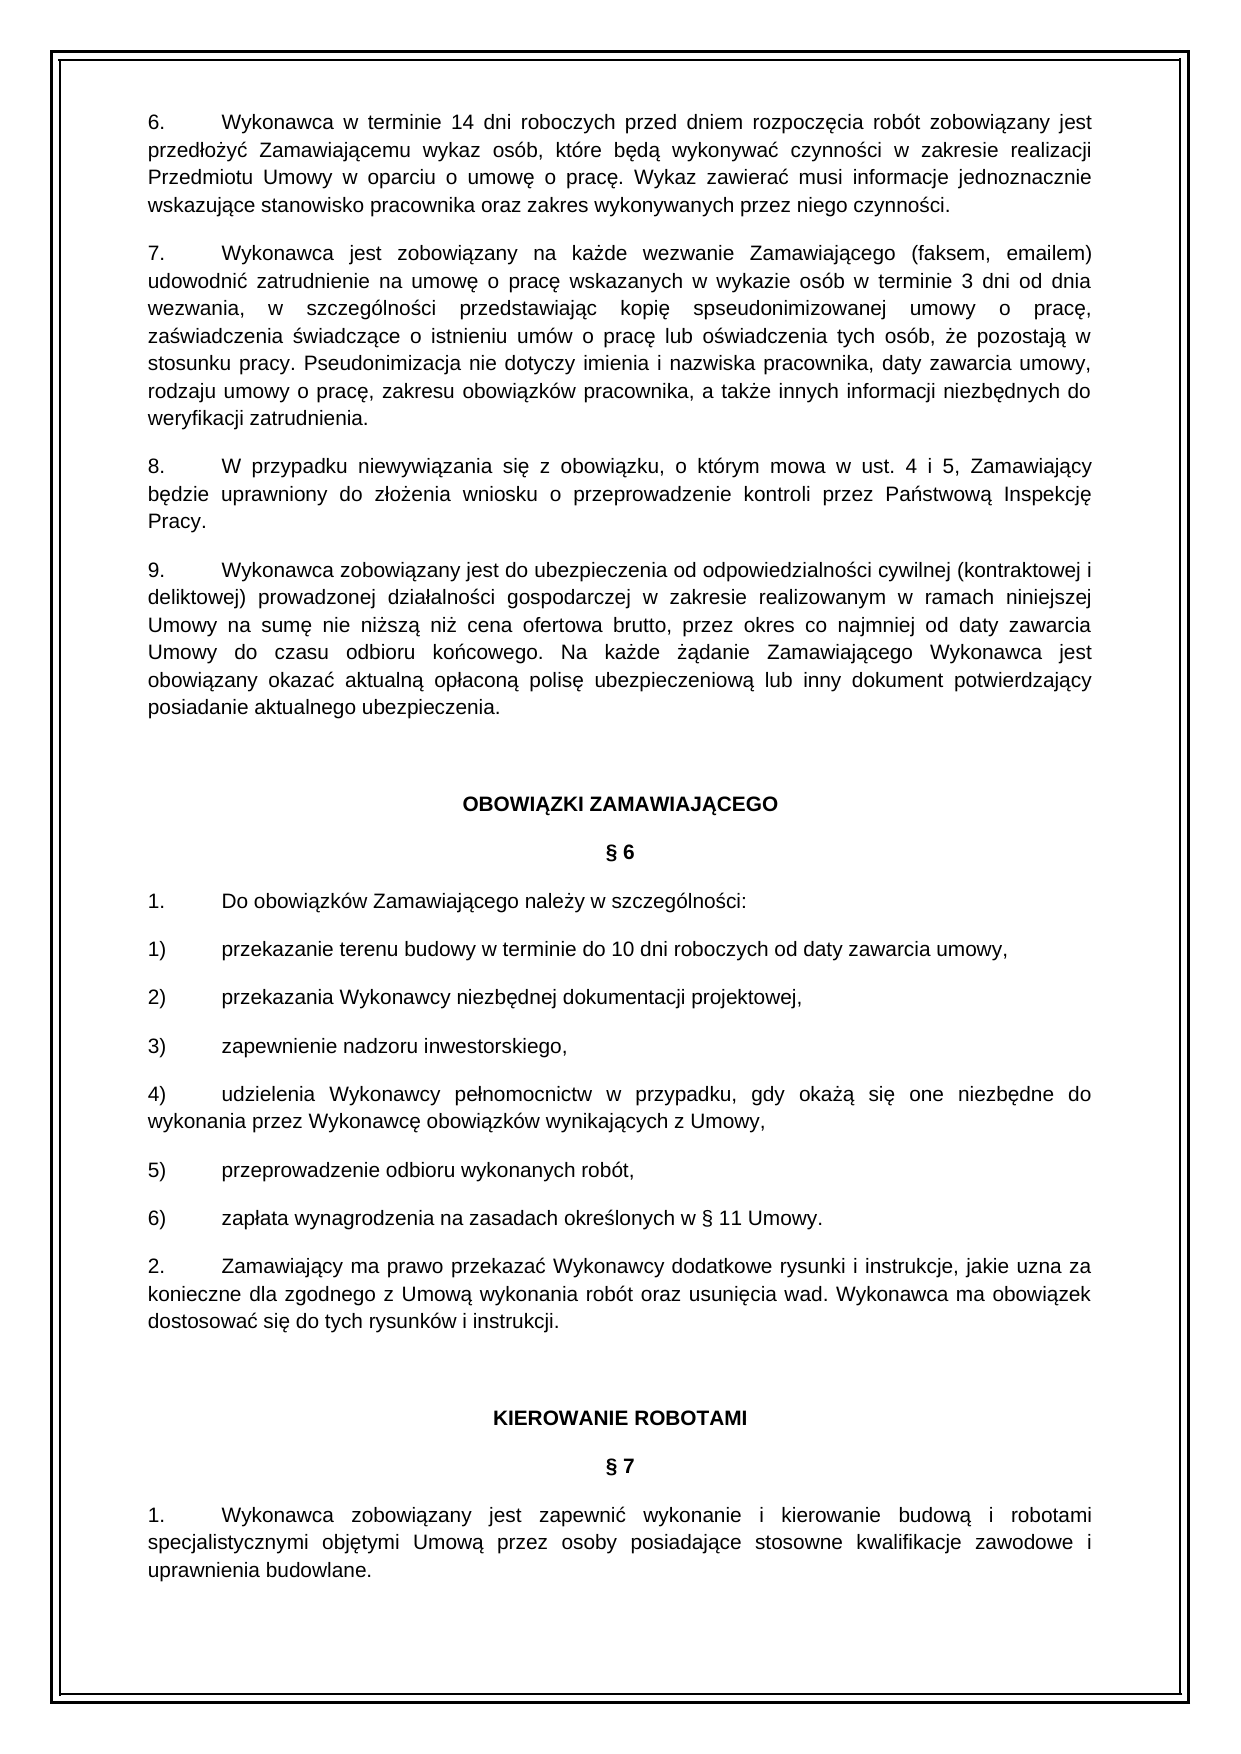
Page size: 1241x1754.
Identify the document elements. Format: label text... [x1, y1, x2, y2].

text 1. Wykonawca zobowiązany jest zapewnić wykonanie i kierowanie budową i robotami specjalistycznymi objętymi Umową przez osoby posiadające stosowne kwalifikacje zawodowe i uprawnienia budowlane. [148, 1503, 1093, 1582]
text 7. Wykonawca jest zobowiązany na każde wezwanie Zamawiającego (faksem, emailem) udowodnić zatrudnienie na umowę o pracę wskazanych w wykazie osób w terminie 3 dni od dnia wezwania, w szczególności przedstawiając kopię spseudonimizowanej umowy o pracę, zaświadczenia świadczące o istnieniu umów o pracę lub oświadczenia tych osób, że pozostają w stosunku pracy. Pseudonimizacja nie dotyczy imienia i nazwiska pracownika, daty zawarcia umowy, rodzaju umowy o pracę, zakresu obowiązków pracownika, a także innych informacji niezbędnych do weryfikacji zatrudnienia. [148, 241, 1093, 430]
text § 7 [148, 1454, 1093, 1478]
text 2. Zamawiający ma prawo przekazać Wykonawcy dodatkowe rysunki i instrukcje, jakie uzna za konieczne dla zgodnego z Umową wykonania robót oraz usunięcia wad. Wykonawca ma obowiązek dostosować się do tych rysunków i instrukcji. [148, 1254, 1093, 1333]
text 5) przeprowadzenie odbioru wykonanych robót, [148, 1158, 1093, 1182]
text 1) przekazanie terenu budowy w terminie do 10 dni roboczych od daty zawarcia umowy, [148, 937, 1093, 961]
text 2) przekazania Wykonawcy niezbędnej dokumentacji projektowej, [148, 985, 1093, 1009]
text OBOWIĄZKI ZAMAWIAJĄCEGO [148, 792, 1093, 816]
text 9. Wykonawca zobowiązany jest do ubezpieczenia od odpowiedzialności cywilnej (kontraktowej i deliktowej) prowadzonej działalności gospodarczej w zakresie realizowanym w ramach niniejszej Umowy na sumę nie niższą niż cena ofertowa brutto, przez okres co najmniej od daty zawarcia Umowy do czasu odbioru końcowego. Na każde żądanie Zamawiającego Wykonawca jest obowiązany okazać aktualną opłaconą polisę ubezpieczeniową lub inny dokument potwierdzający posiadanie aktualnego ubezpieczenia. [148, 558, 1093, 719]
text 6. Wykonawca w terminie 14 dni roboczych przed dniem rozpoczęcia robót zobowiązany jest przedłożyć Zamawiającemu wykaz osób, które będą wykonywać czynności w zakresie realizacji Przedmiotu Umowy w oparciu o umowę o pracę. Wykaz zawierać musi informacje jednoznacznie wskazujące stanowisko pracownika oraz zakres wykonywanych przez niego czynności. [148, 110, 1093, 217]
text 3) zapewnienie nadzoru inwestorskiego, [148, 1033, 1093, 1057]
text 1. Do obowiązków Zamawiającego należy w szczególności: [148, 888, 1093, 912]
text 6) zapłata wynagrodzenia na zasadach określonych w § 11 Umowy. [148, 1206, 1093, 1230]
text § 6 [148, 840, 1093, 864]
text KIEROWANIE ROBOTAMI [148, 1406, 1093, 1430]
text 8. W przypadku niewywiązania się z obowiązku, o którym mowa w ust. 4 i 5, Zamawiający będzie uprawniony do złożenia wniosku o przeprowadzenie kontroli przez Państwową Inspekcję Pracy. [148, 454, 1093, 533]
text 4) udzielenia Wykonawcy pełnomocnictw w przypadku, gdy okażą się one niezbędne do wykonania przez Wykonawcę obowiązków wynikających z Umowy, [148, 1082, 1093, 1133]
